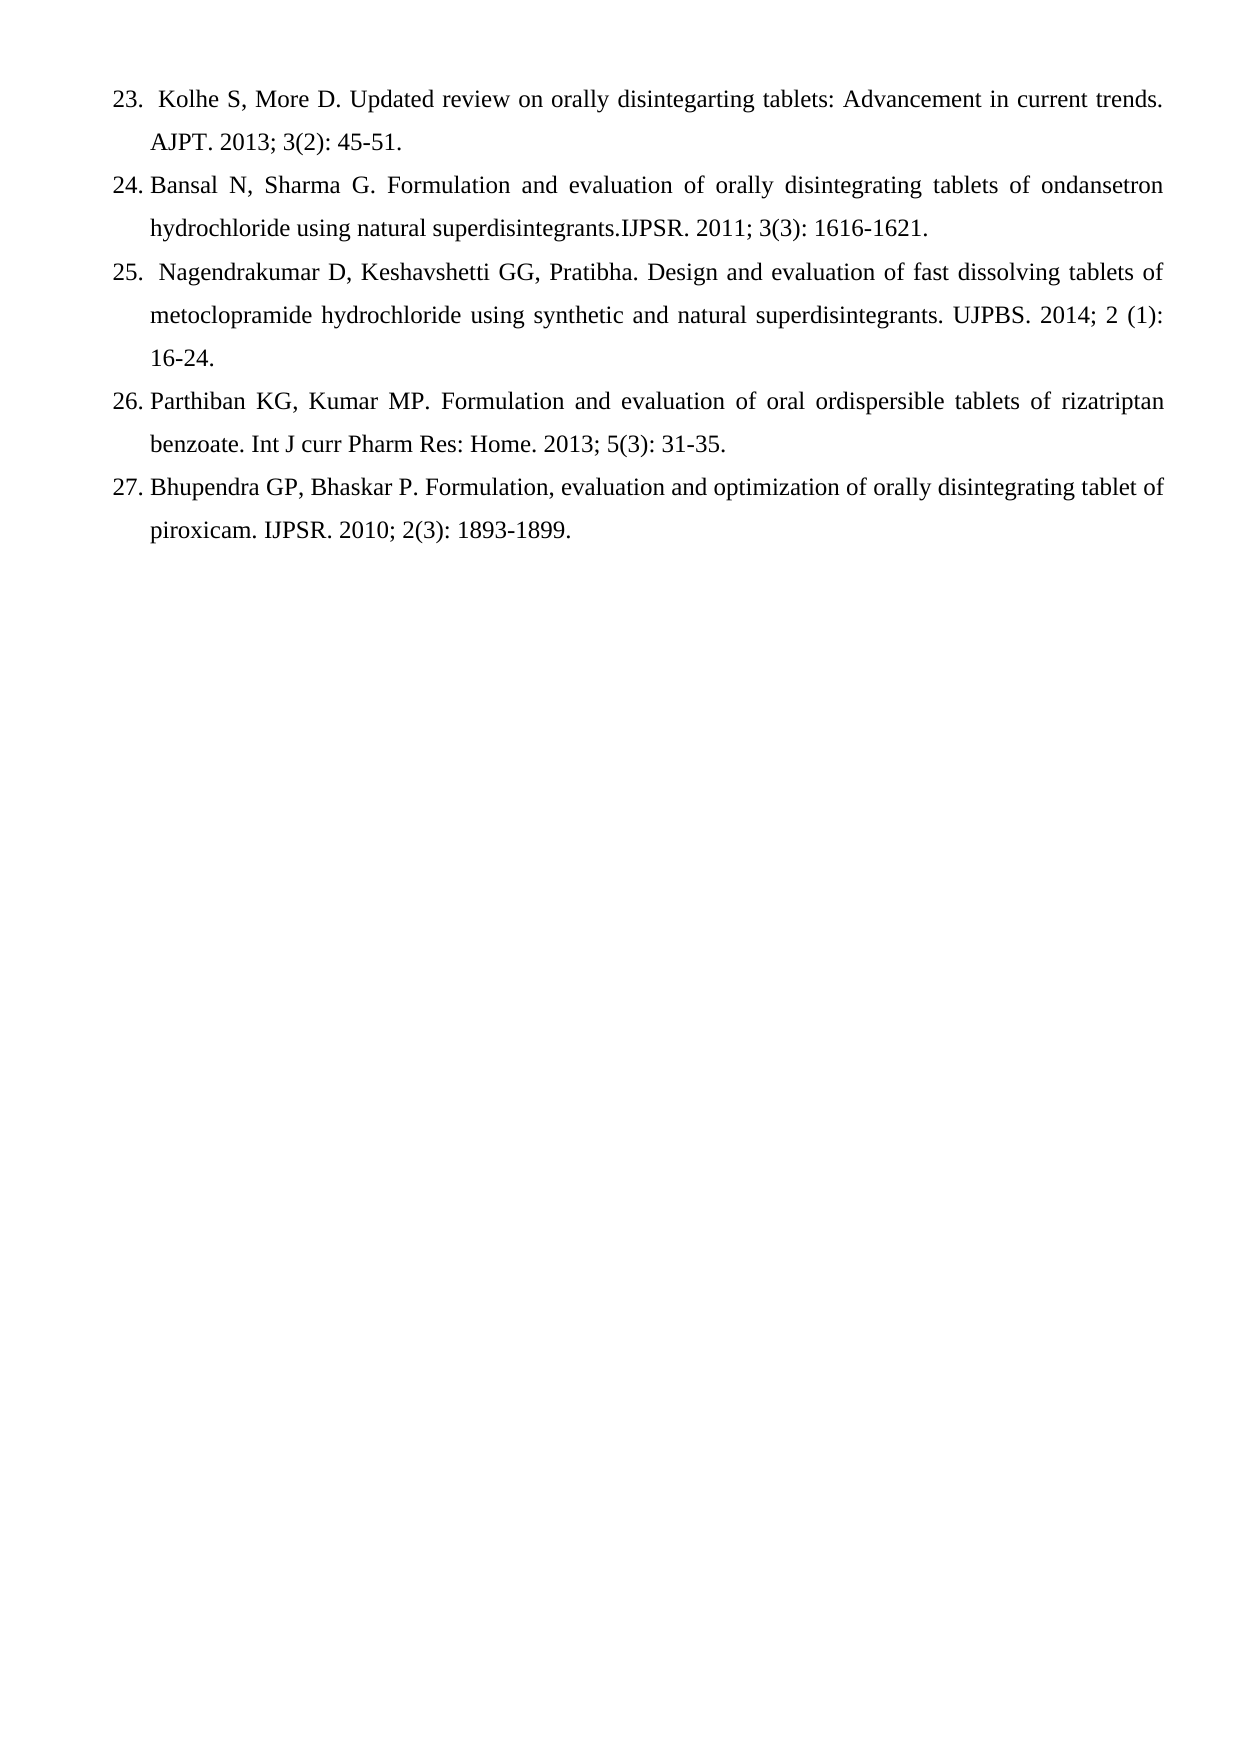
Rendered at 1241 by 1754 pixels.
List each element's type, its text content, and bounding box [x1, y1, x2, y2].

list Kolhe S, More D. Updated review on orally disintegarting tablets: Advancement in current trends. AJPT. 2013; 3(2): 45-51. [112, 84, 1165, 156]
list Bansal N, Sharma G. Formulation and evaluation of orally disintegrating tablets of ondansetron hydrochloride using natural superdisintegrants.IJPSR. 2011; 3(3): 1616-1621. [112, 170, 1165, 242]
list Nagendrakumar D, Keshavshetti GG, Pratibha. Design and evaluation of fast dissolving tablets of metoclopramide hydrochloride using synthetic and natural superdisintegrants. UJPBS. 2014; 2 (1): 16-24. [112, 257, 1165, 372]
list Bhupendra GP, Bhaskar P. Formulation, evaluation and optimization of orally disintegrating tablet of piroxicam. IJPSR. 2010; 2(3): 1893-1899. [112, 472, 1165, 544]
list Parthiban KG, Kumar MP. Formulation and evaluation of oral ordispersible tablets of rizatriptan benzoate. Int J curr Pharm Res: Home. 2013; 5(3): 31-35. [112, 386, 1165, 458]
